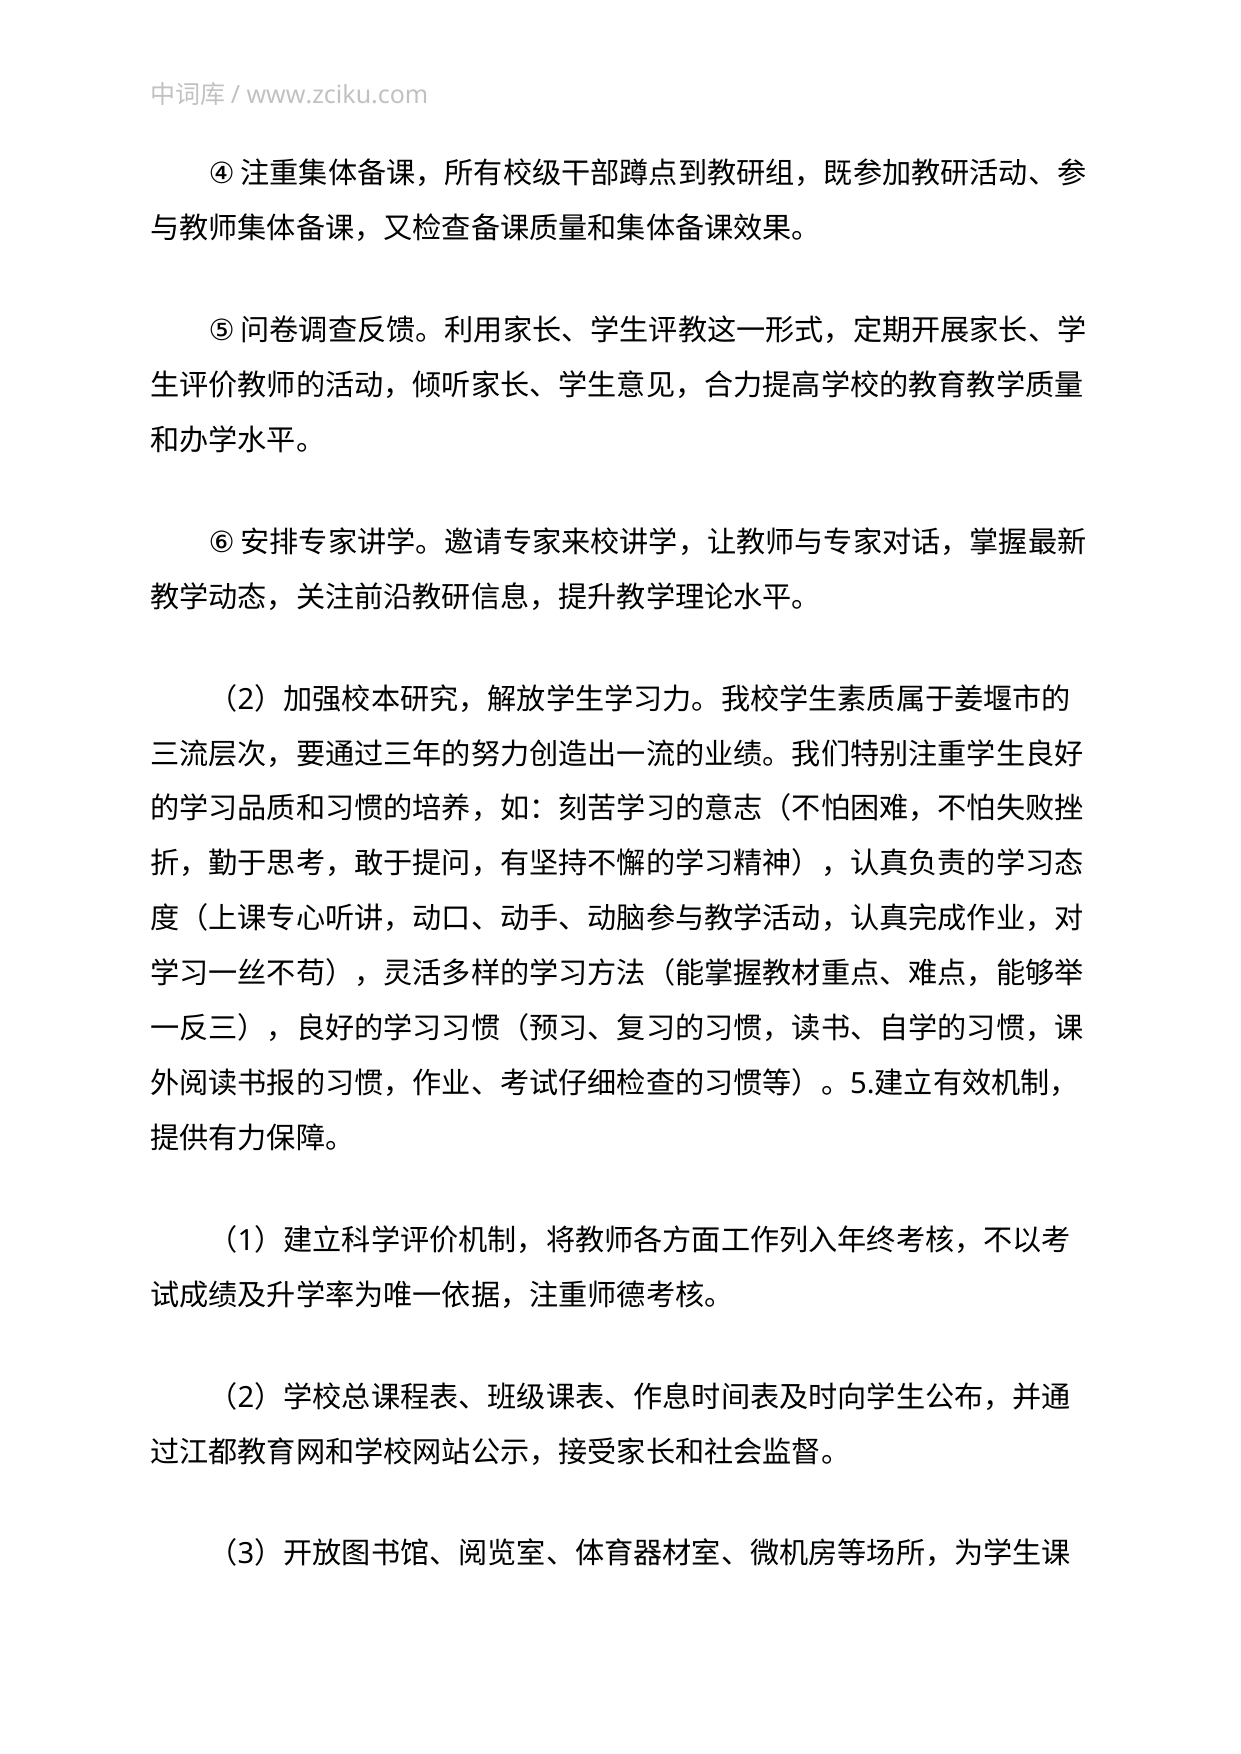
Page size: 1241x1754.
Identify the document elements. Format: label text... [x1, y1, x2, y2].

text （1）建立科学评价机制，将教师各方面工作列入年终考核，不以考试成绩及升学率为唯一依据，注重师德考核。 [150, 1216, 1090, 1314]
text ④注重集体备课，所有校级干部蹲点到教研组，既参加教研活动、参与教师集体备课，又检查备课质量和集体备课效果。 [150, 150, 1090, 247]
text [150, 1530, 1090, 1572]
text ⑥安排专家讲学。邀请专家来校讲学，让教师与专家对话，掌握最新教学动态，关注前沿教研信息，提升教学理论水平。 [150, 518, 1090, 616]
text ⑤问卷调查反馈。利用家长、学生评教这一形式，定期开展家长、学生评价教师的活动，倾听家长、学生意见，合力提高学校的教育教学质量和办学水平。 [150, 307, 1090, 459]
text （2）加强校本研究，解放学生学习力。我校学生素质属于姜堰市的三流层次，要通过三年的努力创造出一流的业绩。我们特别注重学生良好的学习品质和习惯的培养，如：刻苦学习的意志（不怕困难，不怕失败挫折，勤于思考，敢于提问，有坚持不懈的学习精神），认真负责的学习态度（上课专心听讲，动口、动手、动脑参与教学活动，认真完成作业，对学习一丝不苟），灵活多样的学习方法（能掌握教材重点、难点，能够举一反三），良好的学习习惯（预习、复习的习惯，读书、自学的习惯，课外阅读书报的习惯，作业、考试仔细检查的习惯等）。5.建立有效机制，提供有力保障。 [150, 675, 1090, 1157]
text （2）学校总课程表、班级课表、作息时间表及时向学生公布，并通过江都教育网和学校网站公示，接受家长和社会监督。 [150, 1373, 1090, 1470]
